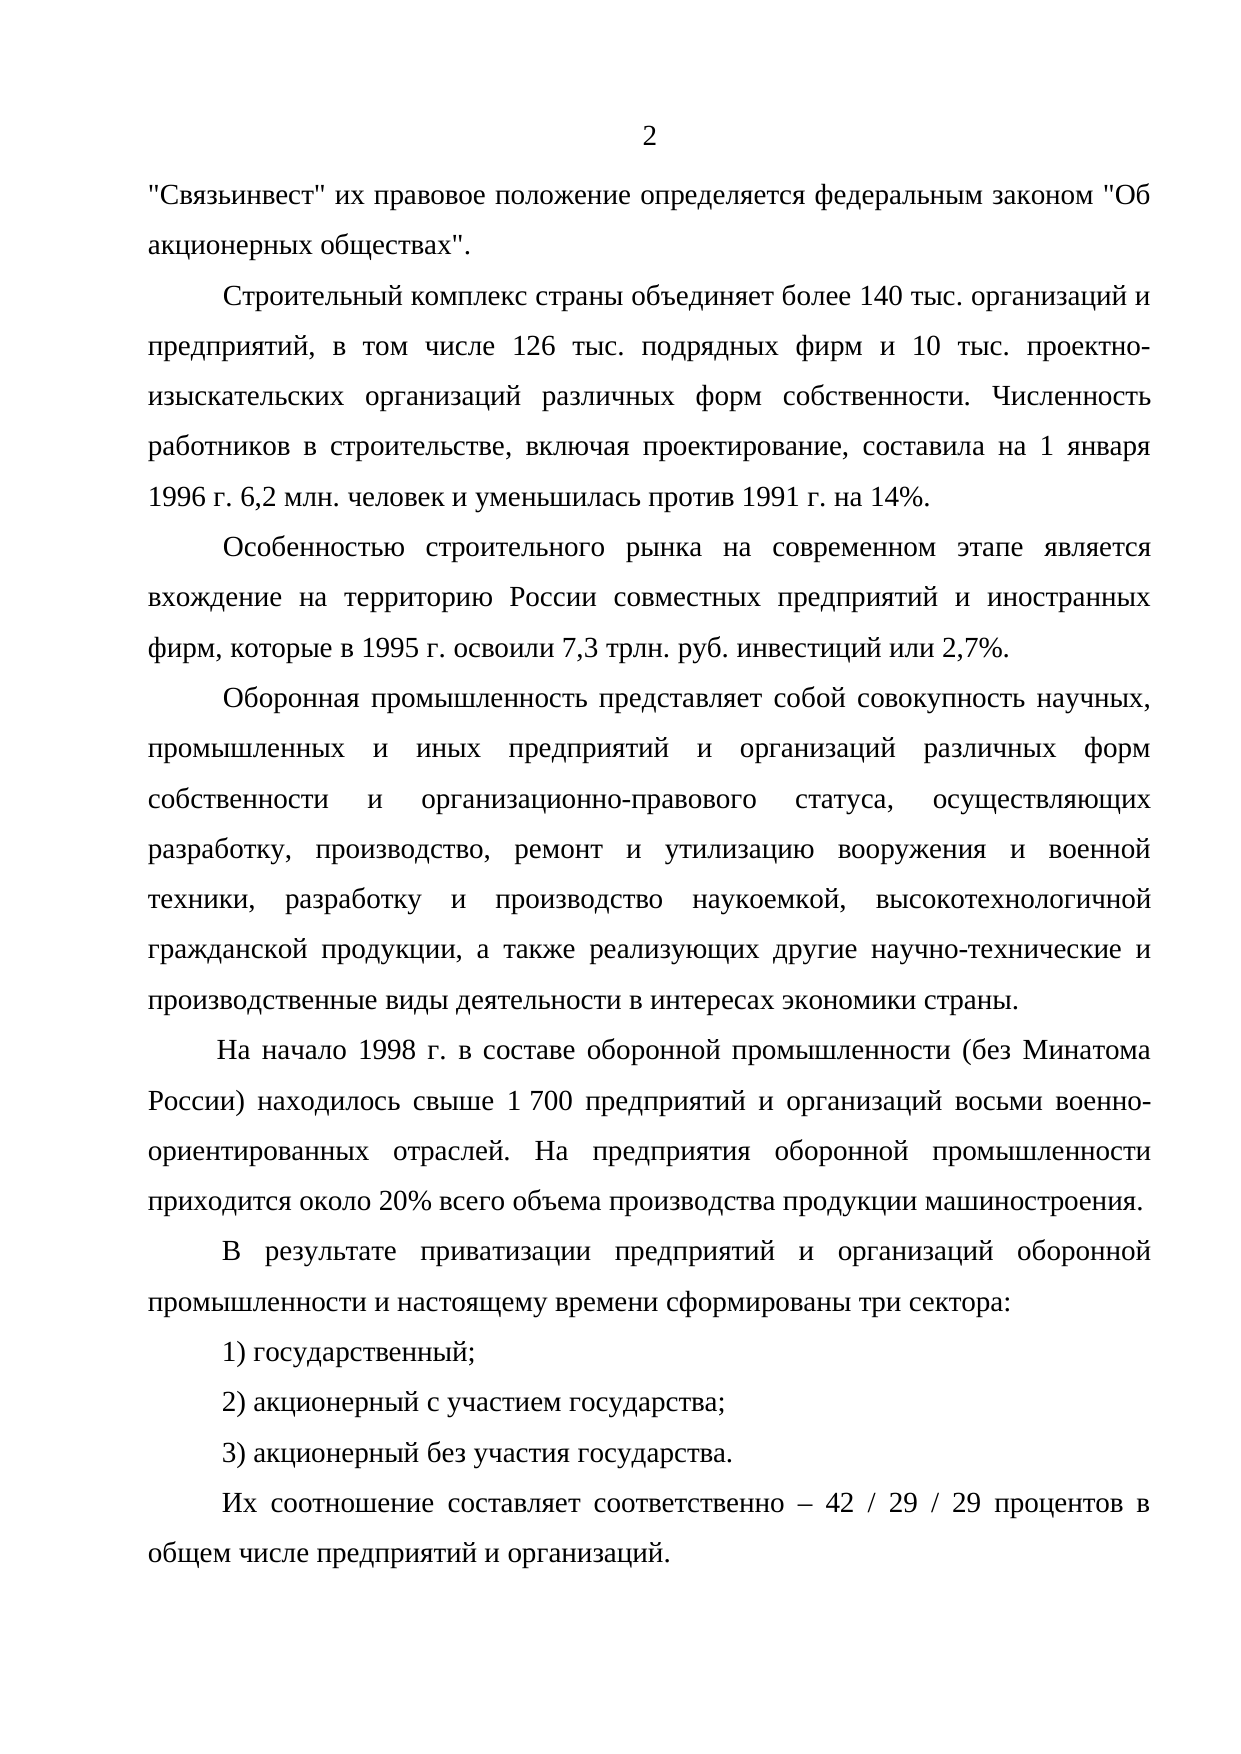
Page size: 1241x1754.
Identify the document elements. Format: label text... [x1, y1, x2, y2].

text В результате приватизации предприятий и организаций оборонной промышленности и настоящему времени сформированы три сектора: [148, 1234, 1152, 1318]
text 3) акционерный без участия государства. [148, 1435, 1152, 1468]
text Их соотношение составляет соответственно – 42 / 29 / 29 процентов в общем числе предприятий и организаций. [148, 1485, 1152, 1569]
text Особенностью строительного рынка на современном этапе является вхождение на территорию России совместных предприятий и иностранных фирм, которые в 1995 г. освоили 7,3 трлн. руб. инвестиций или 2,7%. [148, 529, 1152, 663]
text На начало 1998 г. в составе оборонной промышленности (без Минатома России) находилось свыше 1 700 предприятий и организаций восьми военно-ориентированных отраслей. На предприятия оборонной промышленности приходится около 20% всего объема производства продукции машиностроения. [148, 1032, 1152, 1217]
text Строительный комплекс страны объединяет более 140 тыс. организаций и предприятий, в том числе 126 тыс. подрядных фирм и 10 тыс. проектно-изыскательских организаций различных форм собственности. Численность работников в строительстве, включая проектирование, составила на 1 января 1996 г. 6,2 млн. человек и уменьшилась против 1991 г. на 14%. [148, 278, 1152, 513]
text 1) государственный; [148, 1334, 1152, 1368]
text Оборонная промышленность представляет собой совокупность научных, промышленных и иных предприятий и организаций различных форм собственности и организационно-правового статуса, осуществляющих разработку, производство, ремонт и утилизацию вооружения и военной техники, разработку и производство наукоемкой, высокотехнологичной гражданской продукции, а также реализующих другие научно-технические и производственные виды деятельности в интересах экономики страны. [148, 680, 1152, 1016]
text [148, 177, 1152, 261]
text 2) акционерный с участием государства; [148, 1385, 1152, 1418]
